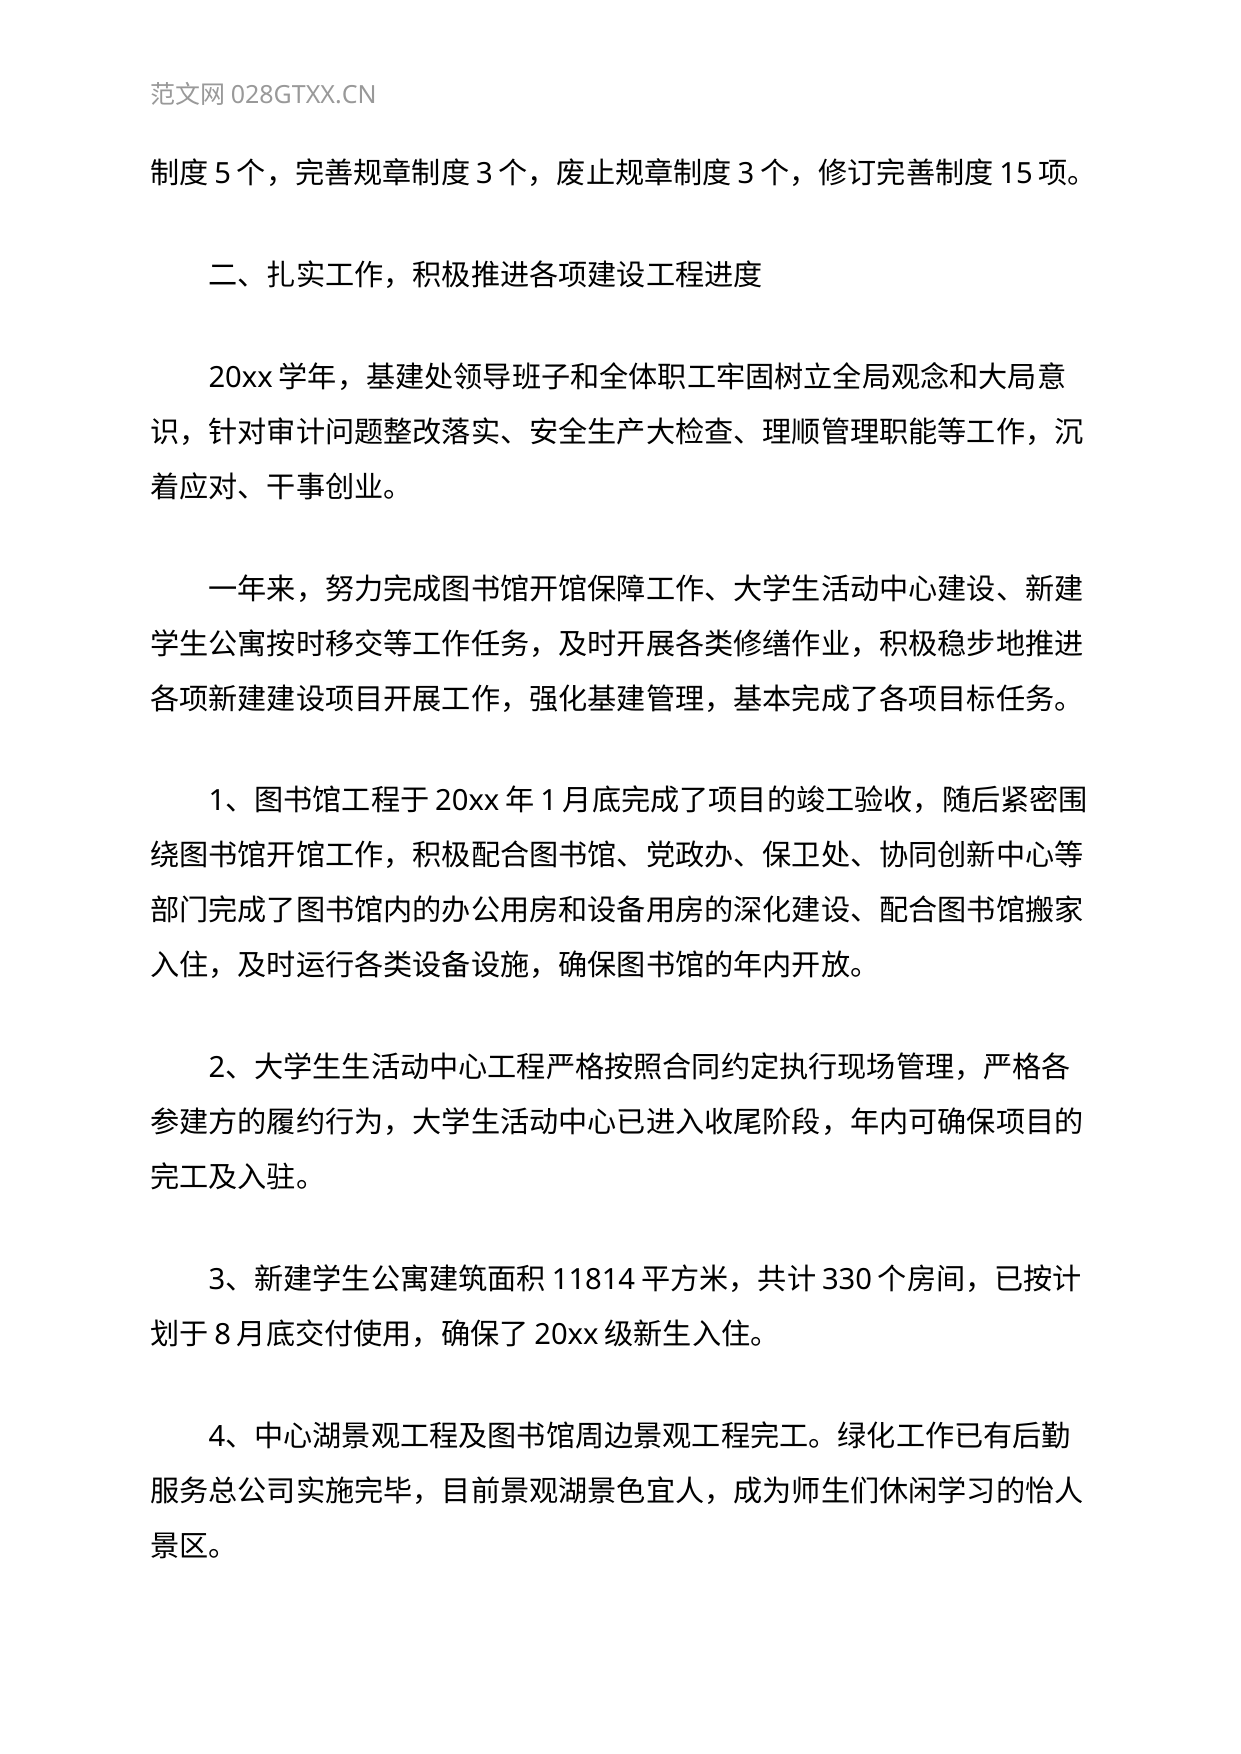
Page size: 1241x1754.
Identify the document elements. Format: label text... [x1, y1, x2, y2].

text 4、中心湖景观工程及图书馆周边景观工程完工。绿化工作已有后勤服务总公司实施完毕，目前景观湖景色宜人，成为师生们休闲学习的怡人景区。 [150, 1412, 1090, 1564]
text 3、新建学生公寓建筑面积11814平方米，共计330个房间，已按计划于8月底交付使用，确保了20xx级新生入住。 [150, 1255, 1090, 1353]
text 1、图书馆工程于20xx年1月底完成了项目的竣工验收，随后紧密围绕图书馆开馆工作，积极配合图书馆、党政办、保卫处、协同创新中心等部门完成了图书馆内的办公用房和设备用房的深化建设、配合图书馆搬家入住，及时运行各类设备设施，确保图书馆的年内开放。 [150, 777, 1090, 984]
text 20xx学年，基建处领导班子和全体职工牢固树立全局观念和大局意识，针对审计问题整改落实、安全生产大检查、理顺管理职能等工作，沉着应对、干事创业。 [150, 354, 1090, 506]
text 2、大学生生活动中心工程严格按照合同约定执行现场管理，严格各参建方的履约行为，大学生活动中心已进入收尾阶段，年内可确保项目的完工及入驻。 [150, 1043, 1090, 1196]
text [150, 150, 1090, 192]
text 一年来，努力完成图书馆开馆保障工作、大学生活动中心建设、新建学生公寓按时移交等工作任务，及时开展各类修缮作业，积极稳步地推进各项新建建设项目开展工作，强化基建管理，基本完成了各项目标任务。 [150, 565, 1090, 717]
text 二、扎实工作，积极推进各项建设工程进度 [150, 252, 1090, 294]
